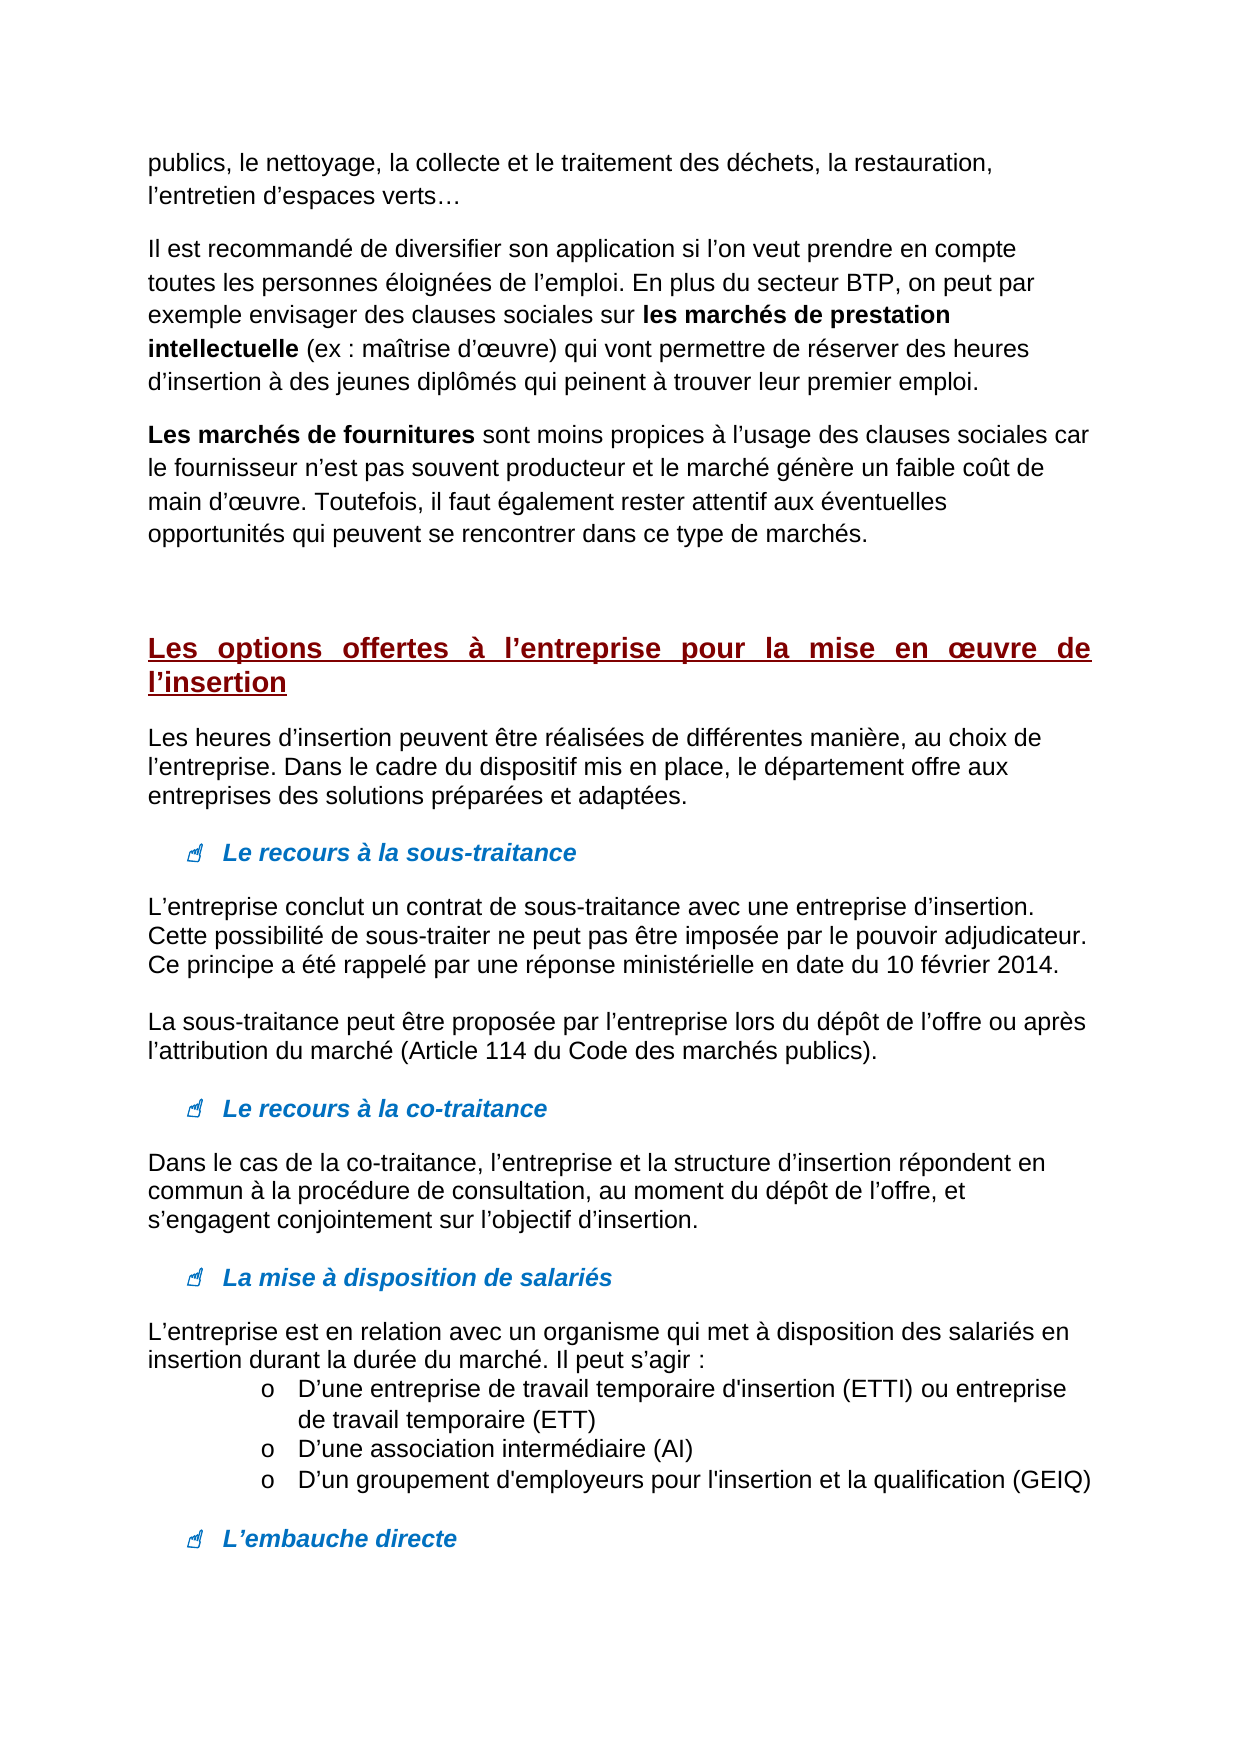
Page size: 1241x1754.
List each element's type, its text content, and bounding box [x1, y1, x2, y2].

text Les marchés de fournitures sont moins propices à l’usage des clauses sociales car le fournisseur n’est pas souvent producteur et le marché génère un faible coût de main d’œuvre. Toutefois, il faut également rester attentif aux éventuelles opportunités qui peuvent se rencontrer dans ce type de marchés. [148, 420, 1093, 548]
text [148, 148, 1093, 209]
list D’une association intermédiaire (AI)‏ [260, 1434, 1093, 1465]
text Les options offertes à l’entreprise pour la mise en œuvre de l’insertion [148, 631, 1093, 698]
list Le recours à la co-traitance [185, 1094, 1093, 1122]
list L’embauche directe [185, 1524, 1093, 1553]
list D’un groupement d'employeurs pour l'insertion et la qualification (GEIQ)‏ [260, 1465, 1093, 1496]
text Il est recommandé de diversifier son application si l’on veut prendre en compte toutes les personnes éloignées de l’emploi. En plus du secteur BTP, on peut par exemple envisager des clauses sociales sur les marchés de prestation intellectuelle (ex : maîtrise d’œuvre) qui vont permettre de réserver des heures d’insertion à des jeunes diplômés qui peinent à trouver leur premier emploi. [148, 234, 1093, 395]
text L’entreprise est en relation avec un organisme qui met à disposition des salariés en insertion durant la durée du marché. Il peut s’agir : [148, 1317, 1093, 1374]
text Dans le cas de la co-traitance, l’entreprise et la structure d’insertion répondent en commun à la procédure de consultation, au moment du dépôt de l’offre, et s’engagent conjointement sur l’objectif d’insertion. [148, 1148, 1093, 1234]
text La sous-traitance peut être proposée par l’entreprise lors du dépôt de l’offre ou après l’attribution du marché (Article 114 du Code des marchés publics). [148, 1007, 1093, 1065]
list Le recours à la sous-traitance [185, 838, 1093, 867]
list D’une entreprise de travail temporaire d'insertion (ETTI)‏ ou entreprise de travail temporaire (ETT) [260, 1374, 1093, 1434]
list La mise à disposition de salariés [185, 1263, 1093, 1291]
text L’entreprise conclut un contrat de sous-traitance avec une entreprise d’insertion. Cette possibilité de sous-traiter ne peut pas être imposée par le pouvoir adjudicateur. Ce principe a été rappelé par une réponse ministérielle en date du 10 février 2014. [148, 892, 1093, 979]
text Les heures d’insertion peuvent être réalisées de différentes manière, au choix de l’entreprise. Dans le cadre du dispositif mis en place, le département offre aux entreprises des solutions préparées et adaptées. [148, 723, 1093, 810]
